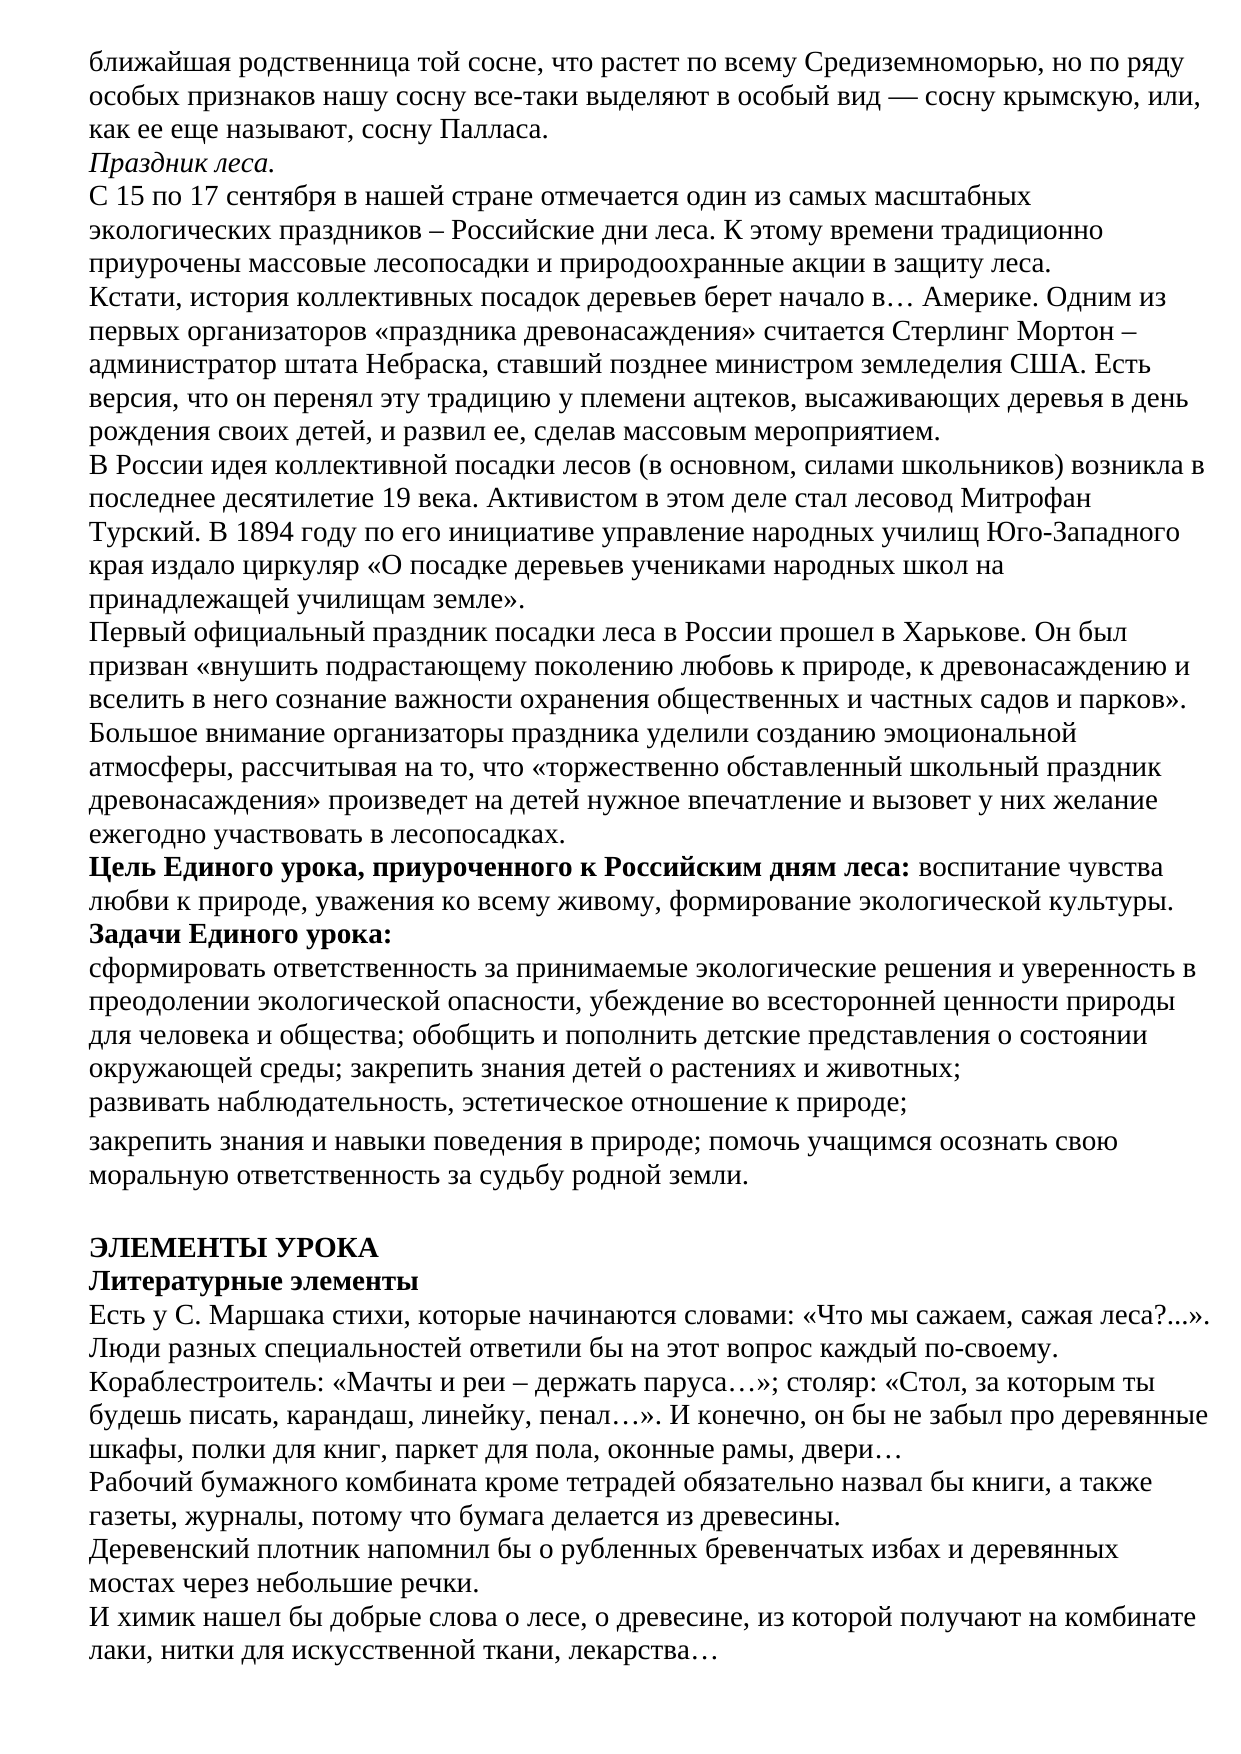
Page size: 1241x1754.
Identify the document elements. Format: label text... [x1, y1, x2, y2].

text Первый официальный праздник посадки леса в России прошел в Харькове. Он был призван «внушить подрастающему поколению любовь к природе, к древонасаждению и вселить в него сознание важности охранения общественных и частных садов и парков». Большое внимание организаторы праздника уделили созданию эмоциональной атмосферы, рассчитывая на то, что «торжественно обставленный школьный праздник древонасаждения» произведет на детей нужное впечатление и вызовет у них желание ежегодно участвовать в лесопосадках. [89, 614, 1211, 849]
text В России идея коллективной посадки лесов (в основном, силами школьников) возникла в последнее десятилетие 19 века. Активистом в этом деле стал лесовод Митрофан Туpский. В 1894 году по его инициативе управление народных училищ Юго-Западного края издало циpкуляp «О посадке деревьев учениками народных школ на принадлежащей училищам земле». [89, 447, 1211, 614]
text Задачи Единого урока: [89, 916, 1211, 950]
text Рабочий бумажного комбината кроме тетрадей обязательно назвал бы книги, а также газеты, журналы, потому что бумага делается из древесины. [89, 1464, 1211, 1532]
text Есть у С. Маршака стихи, которые начинаются словами: «Что мы сажаем, сажая леса?...». [89, 1297, 1211, 1330]
text Люди разных специальностей ответили бы на этот вопрос каждый по-своему. [89, 1330, 1211, 1364]
text сформировать ответственность за принимаемые экологические решения и уверенность в преодолении экологической опасности, убеждение во всесторонней ценности природы для человека и общества; обобщить и пополнить детские представления о состоянии окружающей среды; закрепить знания детей о растениях и животных; [89, 950, 1211, 1084]
text Деревенский плотник напомнил бы о рубленных бревенчатых избах и деревянных мостах через небольшие речки. [89, 1532, 1211, 1599]
text Литературные элементы [89, 1263, 1211, 1297]
text закрепить знания и навыки поведения в природе; помочь учащимся осознать свою моральную ответственность за судьбу родной земли. [89, 1123, 1211, 1191]
text Кстати, история коллективных посадок деревьев берет начало в… Америке. Одним из первых организаторов «праздника древонасаждения» считается Стеpлинг Моpтон – администратор штата Hебpаска, ставший позднее министром земледелия США. Есть версия, что он перенял эту традицию у племени ацтеков, высаживающих деревья в день рождения своих детей, и развил ее, сделав массовым мероприятием. [89, 279, 1211, 447]
text развивать наблюдательность, эстетическое отношение к природе; [89, 1084, 1211, 1118]
text И химик нашел бы добрые слова о лесе, о древесине, из которой получают на комбинате лаки, нитки для искусственной ткани, лекарства… [89, 1599, 1211, 1666]
text Праздник леса. [89, 145, 1211, 178]
text С 15 по 17 сентября в нашей стране отмечается один из самых масштабных экологических праздников – Российские дни леса. К этому времени традиционно приурочены массовые лесопосадки и природоохранные акции в защиту леса. [89, 178, 1211, 279]
text Цель Единого урока, приуроченного к Российским дням леса: воспитание чувства любви к природе, уважения ко всему живому, формирование экологической культуры. [89, 849, 1211, 916]
text Кораблестроитель: «Мачты и реи – держать паруса…»; столяр: «Стол, за которым ты будешь писать, карандаш, линейку, пенал…». И конечно, он бы не забыл про деревянные шкафы, полки для книг, паркет для пола, оконные рамы, двери… [89, 1364, 1211, 1464]
text ЭЛЕМЕНТЫ УРОКА [89, 1230, 1211, 1263]
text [89, 44, 1211, 145]
